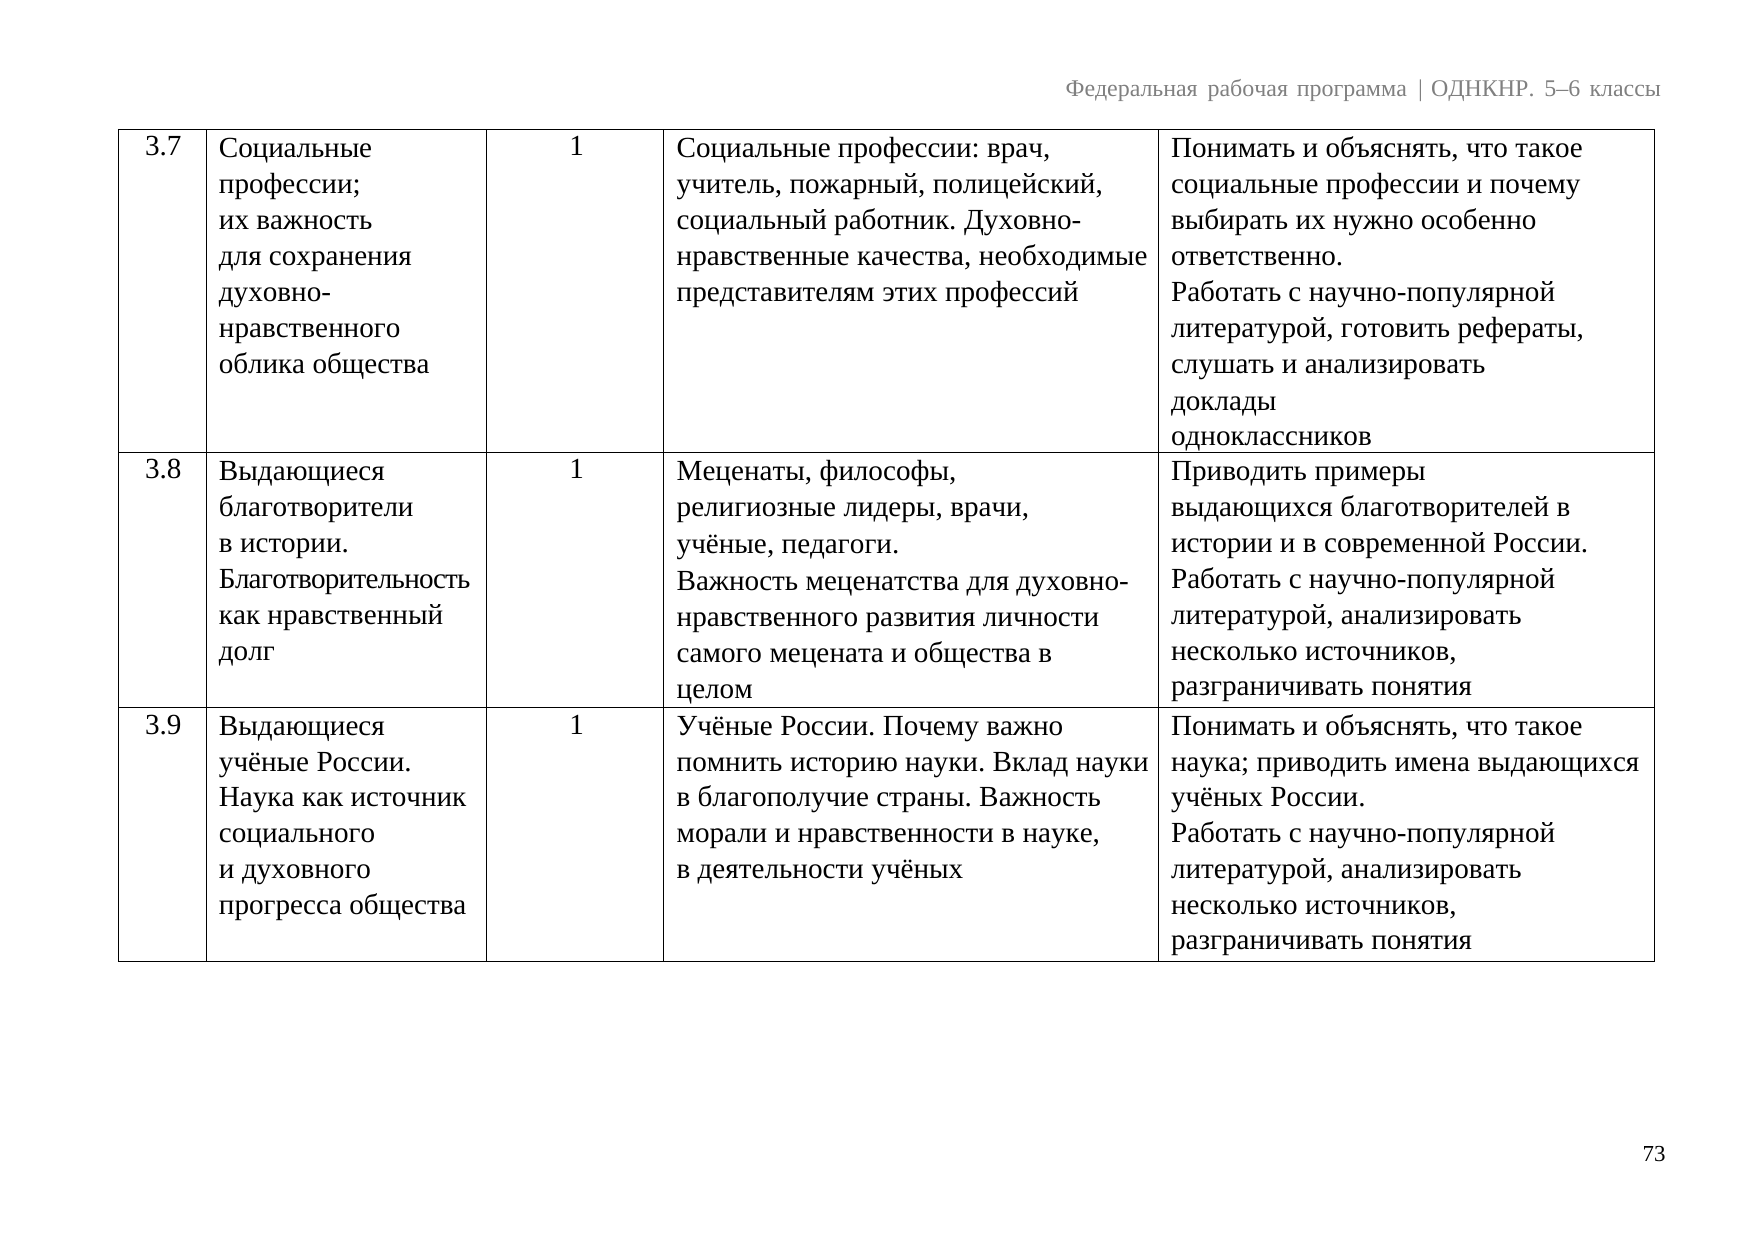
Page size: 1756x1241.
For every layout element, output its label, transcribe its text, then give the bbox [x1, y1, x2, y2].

table_cell 1 [487, 453, 663, 707]
table_cell 3.8 [119, 453, 206, 707]
table_cell 1 [487, 708, 663, 961]
table_header Социальные профессии: врач, учитель, пожарный, полицейский, социальный работник. Духовно- нравственные качества, необходимые представителям этих профессий [664, 130, 1158, 452]
table_header 3.7 [119, 130, 206, 452]
table_cell Понимать и объяснять, что такое наука; приводить имена выдающихся учёных России. Работать с научно-популярной литературой, анализировать несколько источников, разграничивать понятия [1159, 708, 1654, 961]
table_cell Приводить примеры выдающихся благотворителей в истории и в современной России. Работать с научно-популярной литературой, анализировать несколько источников, разграничивать понятия [1159, 453, 1654, 707]
table_header Социальные профессии; их важность для сохранения духовно- нравственного облика общества [207, 130, 486, 452]
table_cell Учёные России. Почему важно помнить историю науки. Вклад науки в благополучие страны. Важность морали и нравственности в науке, в деятельности учёных [664, 708, 1158, 961]
table_header Понимать и объяснять, что такое социальные профессии и почему выбирать их нужно особенно ответственно. Работать с научно-популярной литературой, готовить рефераты, слушать и анализировать доклады одноклассников [1159, 130, 1654, 452]
table_cell Выдающиеся благотворители в истории. Благотворительность как нравственный долг [207, 453, 486, 707]
table_header 1 [487, 130, 663, 452]
table_cell Меценаты, философы, религиозные лидеры, врачи, учёные, педагоги. Важность меценатства для духовно- нравственного развития личности самого мецената и общества в целом [664, 453, 1158, 707]
table_cell Выдающиеся учёные России. Наука как источник социального и духовного прогресса общества [207, 708, 486, 961]
table_cell 3.9 [119, 708, 206, 961]
